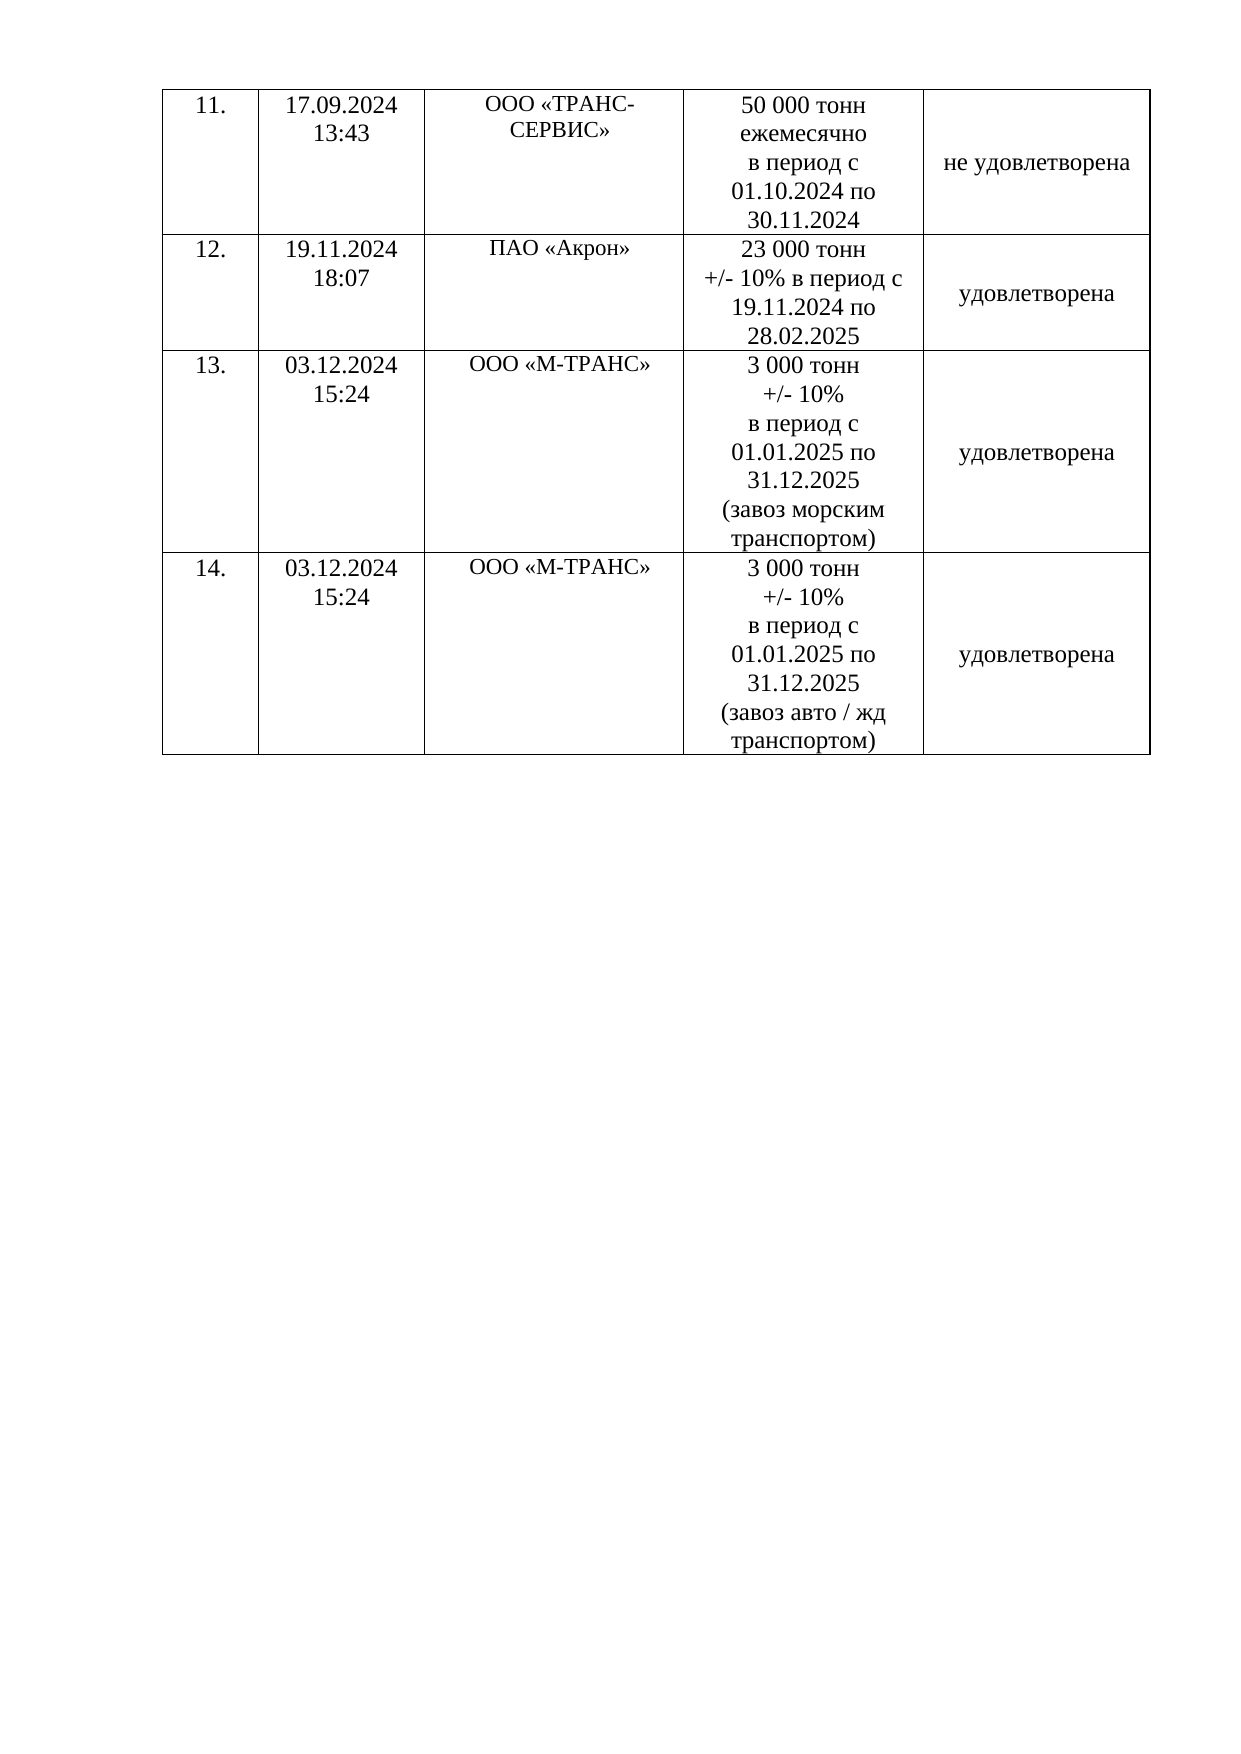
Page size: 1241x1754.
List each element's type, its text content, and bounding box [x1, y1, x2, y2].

table_cell удовлетворена [924, 351, 1149, 552]
table_cell не удовлетворена [924, 90, 1149, 233]
table_cell 3 000 тонн +/- 10% в период с 01.01.2025 по 31.12.2025 (завоз авто / жд транспортом) [684, 553, 923, 754]
table_cell 14. [163, 553, 258, 754]
table_cell ООО «М-ТРАНС» [425, 553, 683, 754]
table_cell 13. [163, 351, 258, 552]
table_cell 11. [163, 90, 258, 233]
table_cell удовлетворена [924, 553, 1149, 754]
table_cell 03.12.2024 15:24 [259, 553, 424, 754]
table_cell 12. [163, 235, 258, 349]
table_cell ПАО «Акрон» [425, 235, 683, 349]
table_cell 23 000 тонн +/- 10% в период с 19.11.2024 по 28.02.2025 [684, 235, 923, 349]
table_cell 3 000 тонн +/- 10% в период с 01.01.2025 по 31.12.2025 (завоз морским транспортом) [684, 351, 923, 552]
table_cell ООО «ТРАНС-СЕРВИС» [425, 90, 683, 233]
table_cell 50 000 тонн ежемесячно в период с 01.10.2024 по 30.11.2024 [684, 90, 923, 233]
table_cell 19.11.2024 18:07 [259, 235, 424, 349]
table_cell ООО «М-ТРАНС» [425, 351, 683, 552]
table_cell удовлетворена [924, 235, 1149, 349]
table_cell 17.09.2024 13:43 [259, 90, 424, 233]
table_cell 03.12.2024 15:24 [259, 351, 424, 552]
